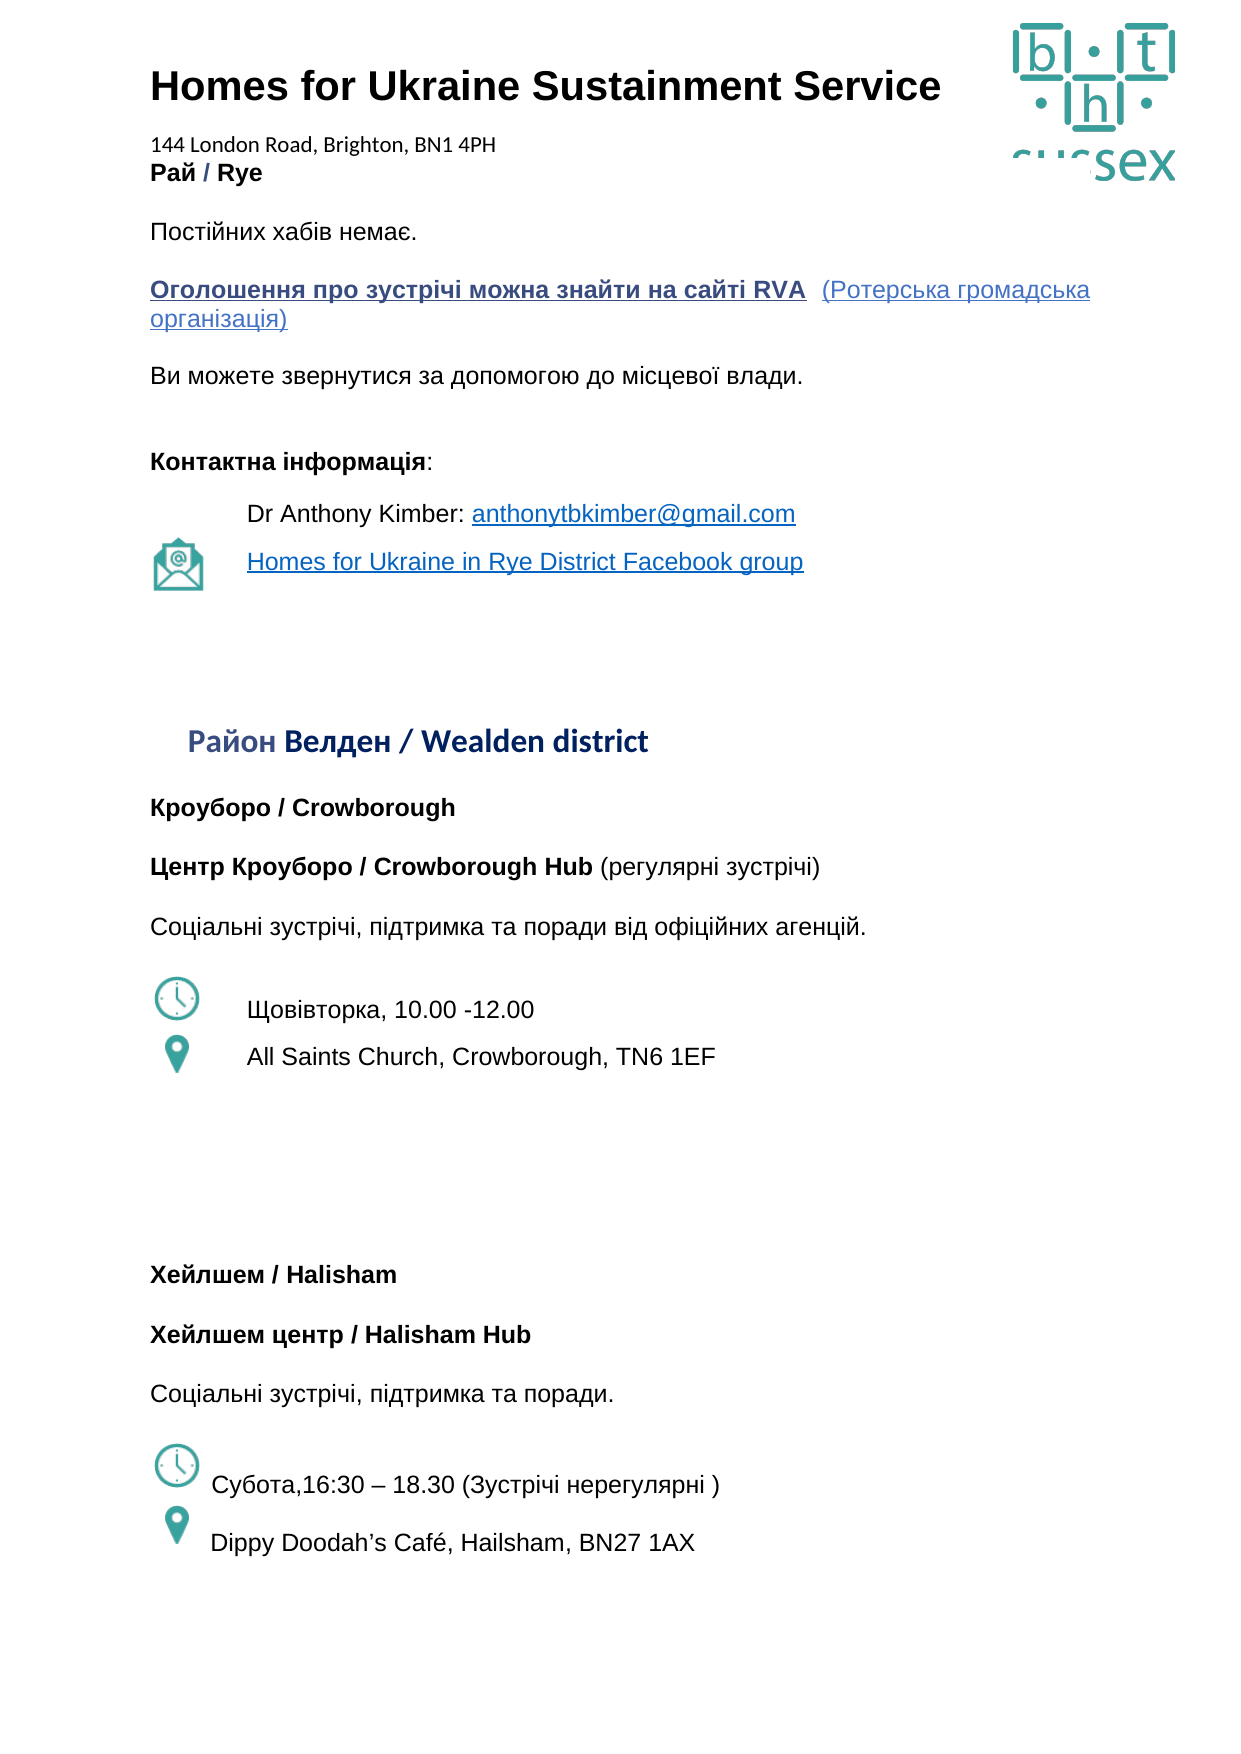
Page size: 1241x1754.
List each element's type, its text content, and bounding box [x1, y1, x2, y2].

text Ви можете звернутися за допомогою до місцевої влади. [150, 361, 1090, 390]
text Центр Кроуборо / Crowborough Hub (регулярні зустрічі) [150, 852, 1090, 881]
text Dippy Doodah’s Café, Hailsham, BN27 1AX [150, 1498, 1090, 1557]
text Кроуборо / Crowborough [150, 793, 1090, 821]
picture [151, 535, 206, 593]
text Хейлшем / Halisham [150, 1260, 1090, 1289]
text Оголошення про зустрічі можна знайти на сайті RVA (Ротерська громадська організація) [150, 275, 1090, 332]
text Хейлшем центр / Halisham Hub [150, 1320, 1090, 1348]
text Район Велден / Wealden district [150, 720, 1090, 761]
text Рай / Rye [150, 158, 1090, 187]
text Соціальні зустрічі, підтримка та поради. [150, 1379, 1090, 1408]
picture [163, 1503, 192, 1547]
text Постійних хабів немає. [150, 217, 1090, 246]
picture [154, 1441, 202, 1490]
picture [163, 1032, 192, 1076]
picture [1012, 23, 1175, 181]
text Субота,16:30 – 18.30 (Зустрічі нерегулярні ) [150, 1439, 1090, 1498]
text Соціальні зустрічі, підтримка та поради від офіційних агенцій. [150, 912, 1090, 941]
text Контактна інформація: [150, 447, 1090, 476]
picture [154, 974, 202, 1023]
